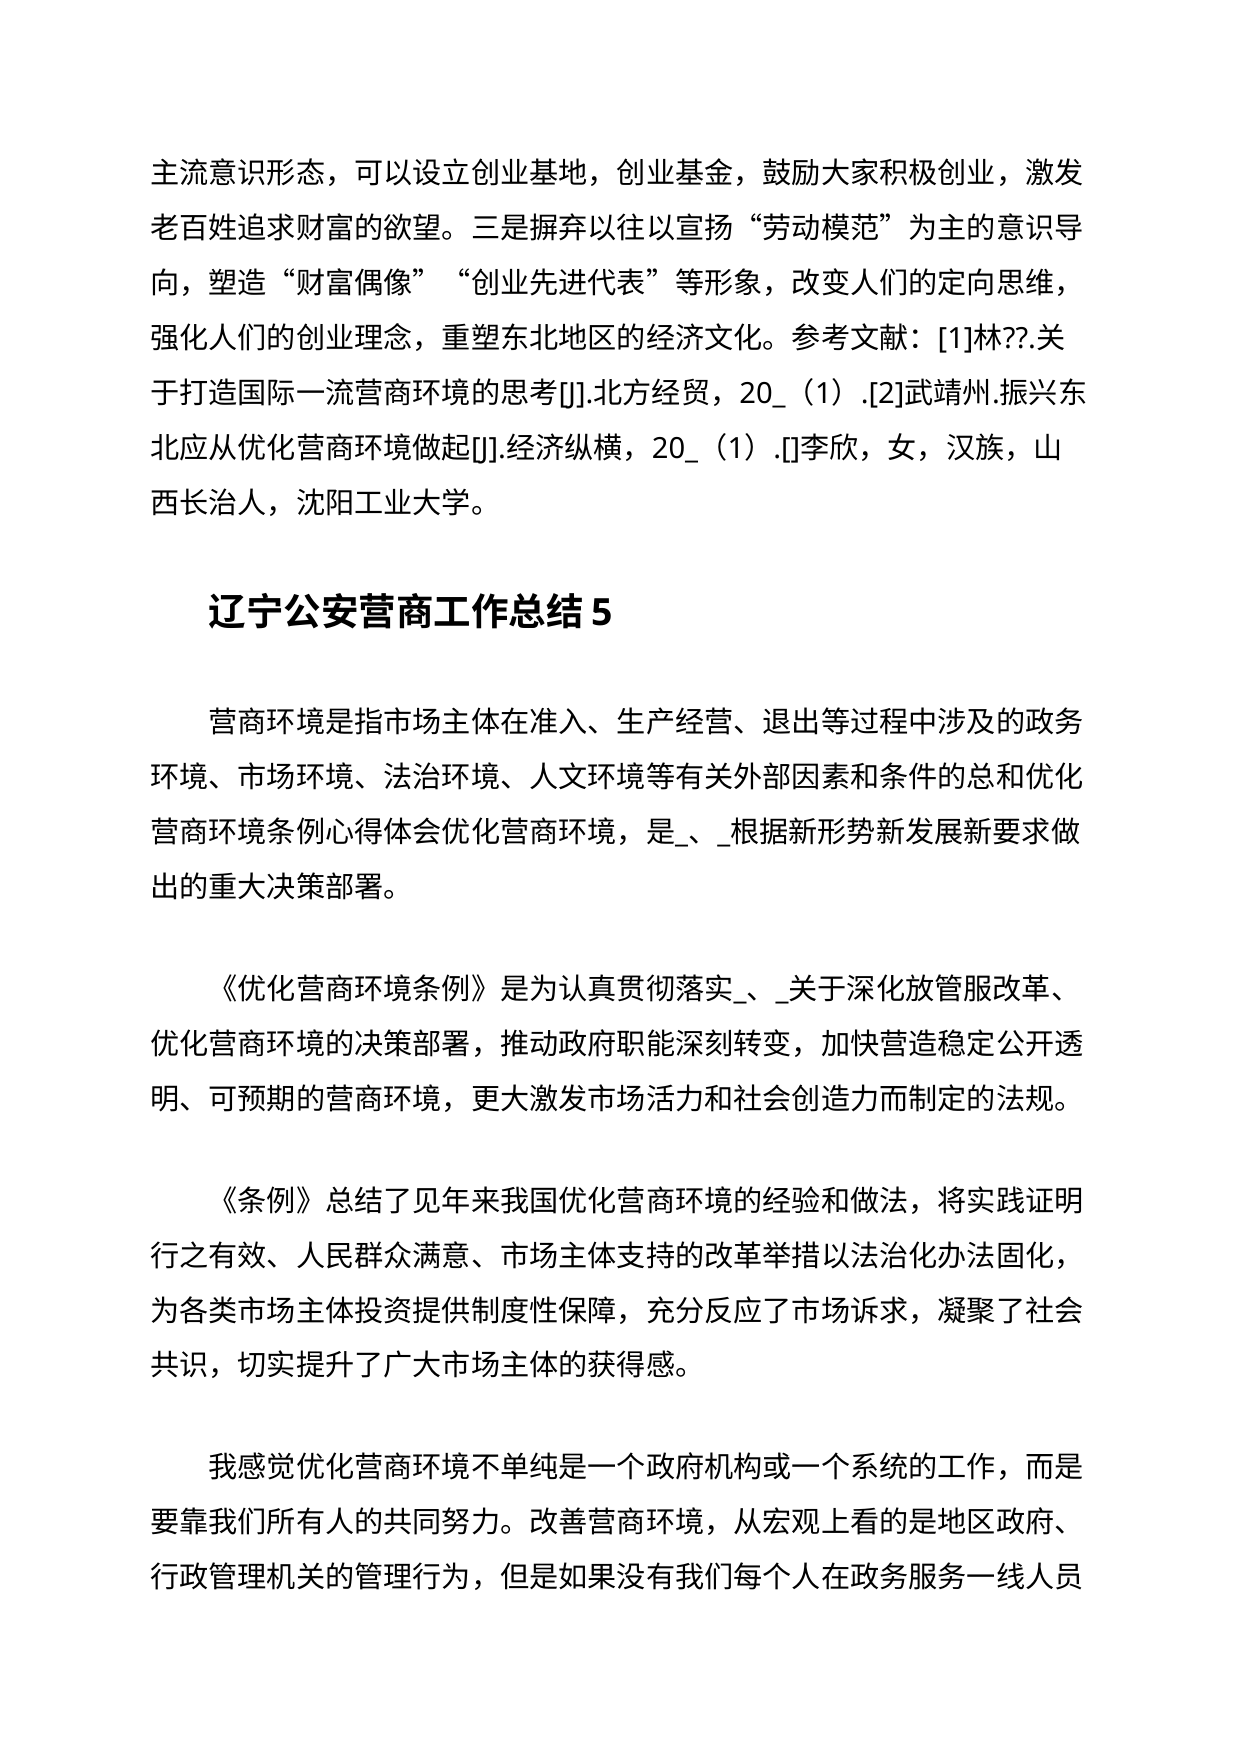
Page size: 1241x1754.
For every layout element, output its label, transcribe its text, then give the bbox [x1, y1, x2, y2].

text 营商环境是指市场主体在准入、生产经营、退出等过程中涉及的政务环境、市场环境、法治环境、人文环境等有关外部因素和条件的总和优化营商环境条例心得体会优化营商环境，是_、_根据新形势新发展新要求做出的重大决策部署。 [150, 699, 1090, 906]
text 辽宁公安营商工作总结5 [150, 581, 1090, 636]
text 《条例》总结了见年来我国优化营商环境的经验和做法，将实践证明行之有效、人民群众满意、市场主体支持的改革举措以法治化办法固化，为各类市场主体投资提供制度性保障，充分反应了市场诉求，凝聚了社会共识，切实提升了广大市场主体的获得感。 [150, 1177, 1090, 1384]
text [150, 1444, 1090, 1596]
text 《优化营商环境条例》是为认真贯彻落实_、_关于深化放管服改革、优化营商环境的决策部署，推动政府职能深刻转变，加快营造稳定公开透明、可预期的营商环境，更大激发市场活力和社会创造力而制定的法规。 [150, 966, 1090, 1118]
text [150, 150, 1090, 522]
